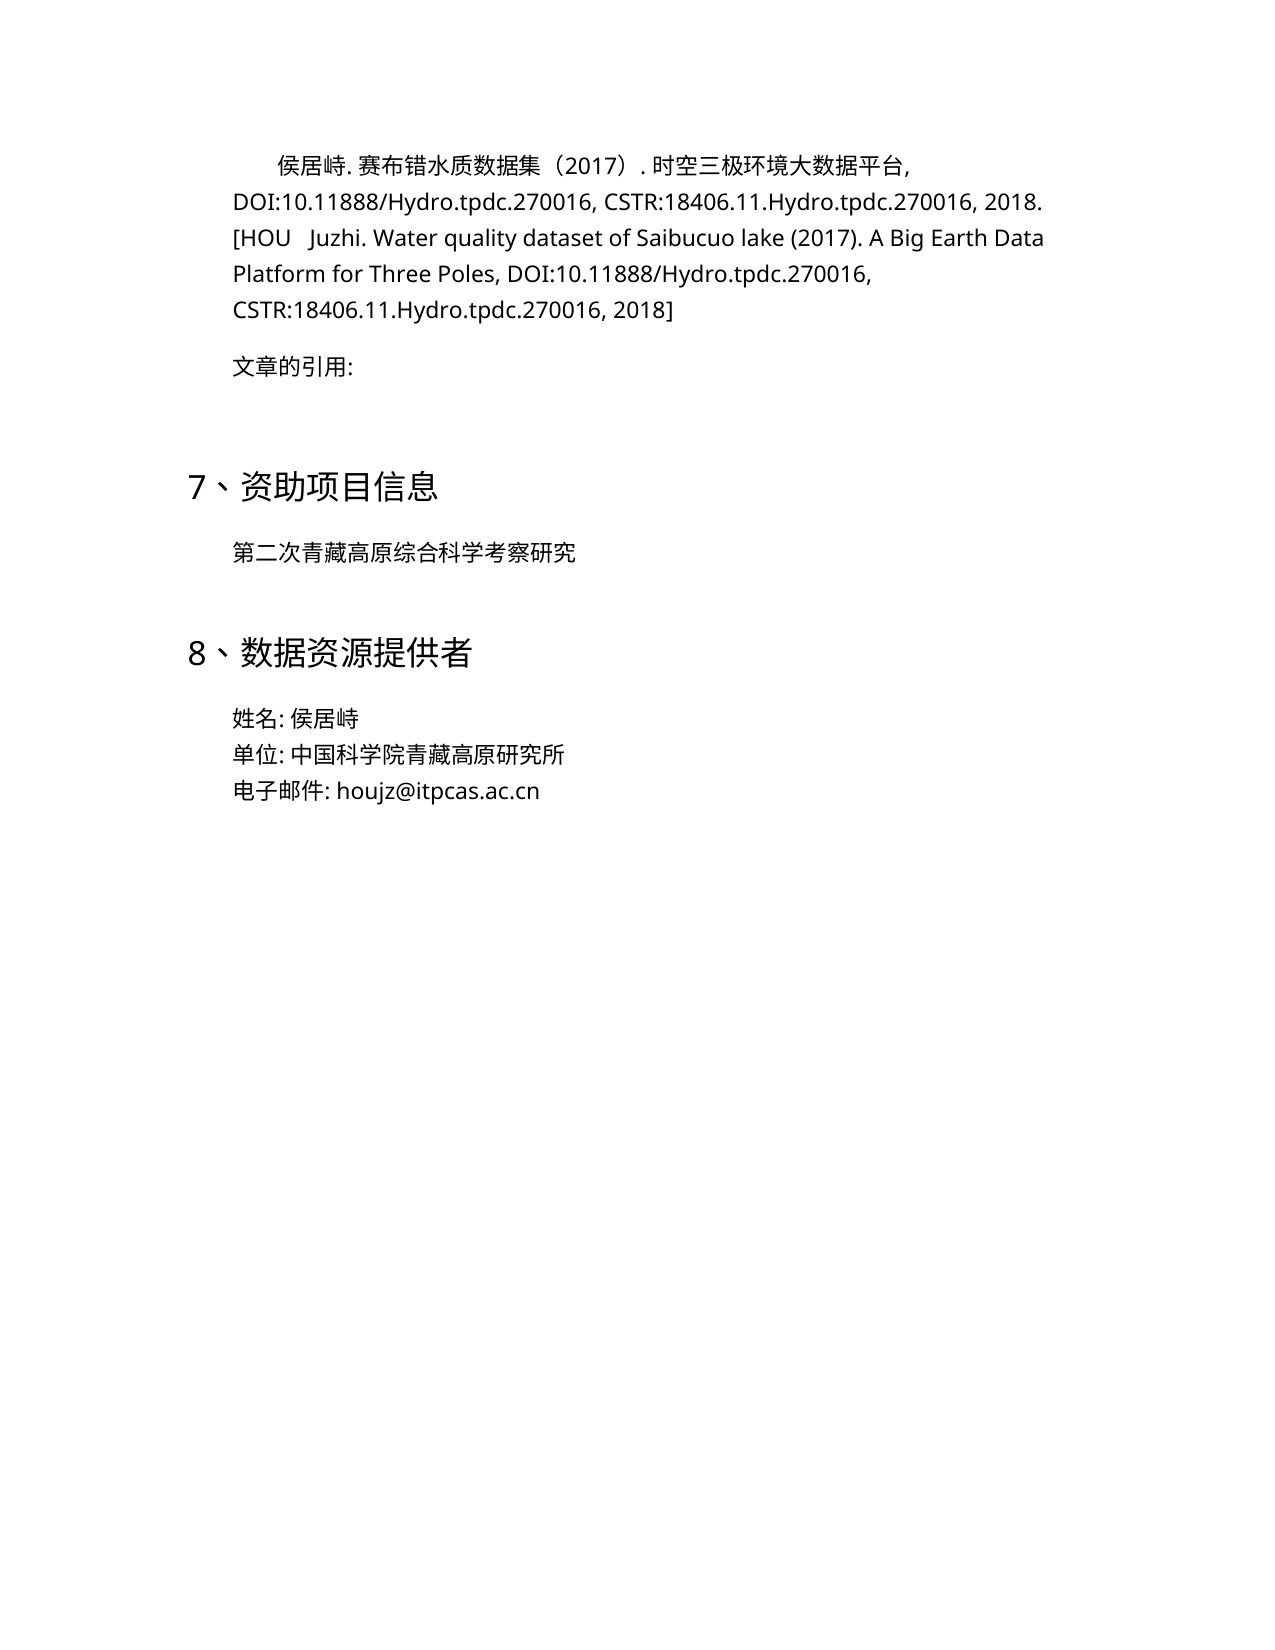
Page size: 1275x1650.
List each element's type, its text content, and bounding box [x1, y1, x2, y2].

text 文章的引用: [232, 351, 1087, 382]
text 姓名: 侯居峙 单位: 中国科学院青藏高原研究所 电子邮件: houjz@itpcas.ac.cn [232, 703, 1087, 878]
text 7、资助项目信息 [187, 464, 1087, 509]
text 第二次青藏高原综合科学考察研究 [232, 537, 1087, 604]
text 8、数据资源提供者 [187, 630, 1087, 675]
text 侯居峙. 赛布错水质数据集（2017）. 时空三极环境大数据平台, DOI:10.11888/Hydro.tpdc.270016, CSTR:18406.11.Hydro.tpdc.270016, 2018.[HOU Juzhi. Water quality dataset of Saibucuo lake (2017). A Big Earth Data Platform for Three Poles, DOI:10.11888/Hydro.tpdc.270016, CSTR:18406.11.Hydro.tpdc.270016, 2018] [232, 150, 1087, 325]
